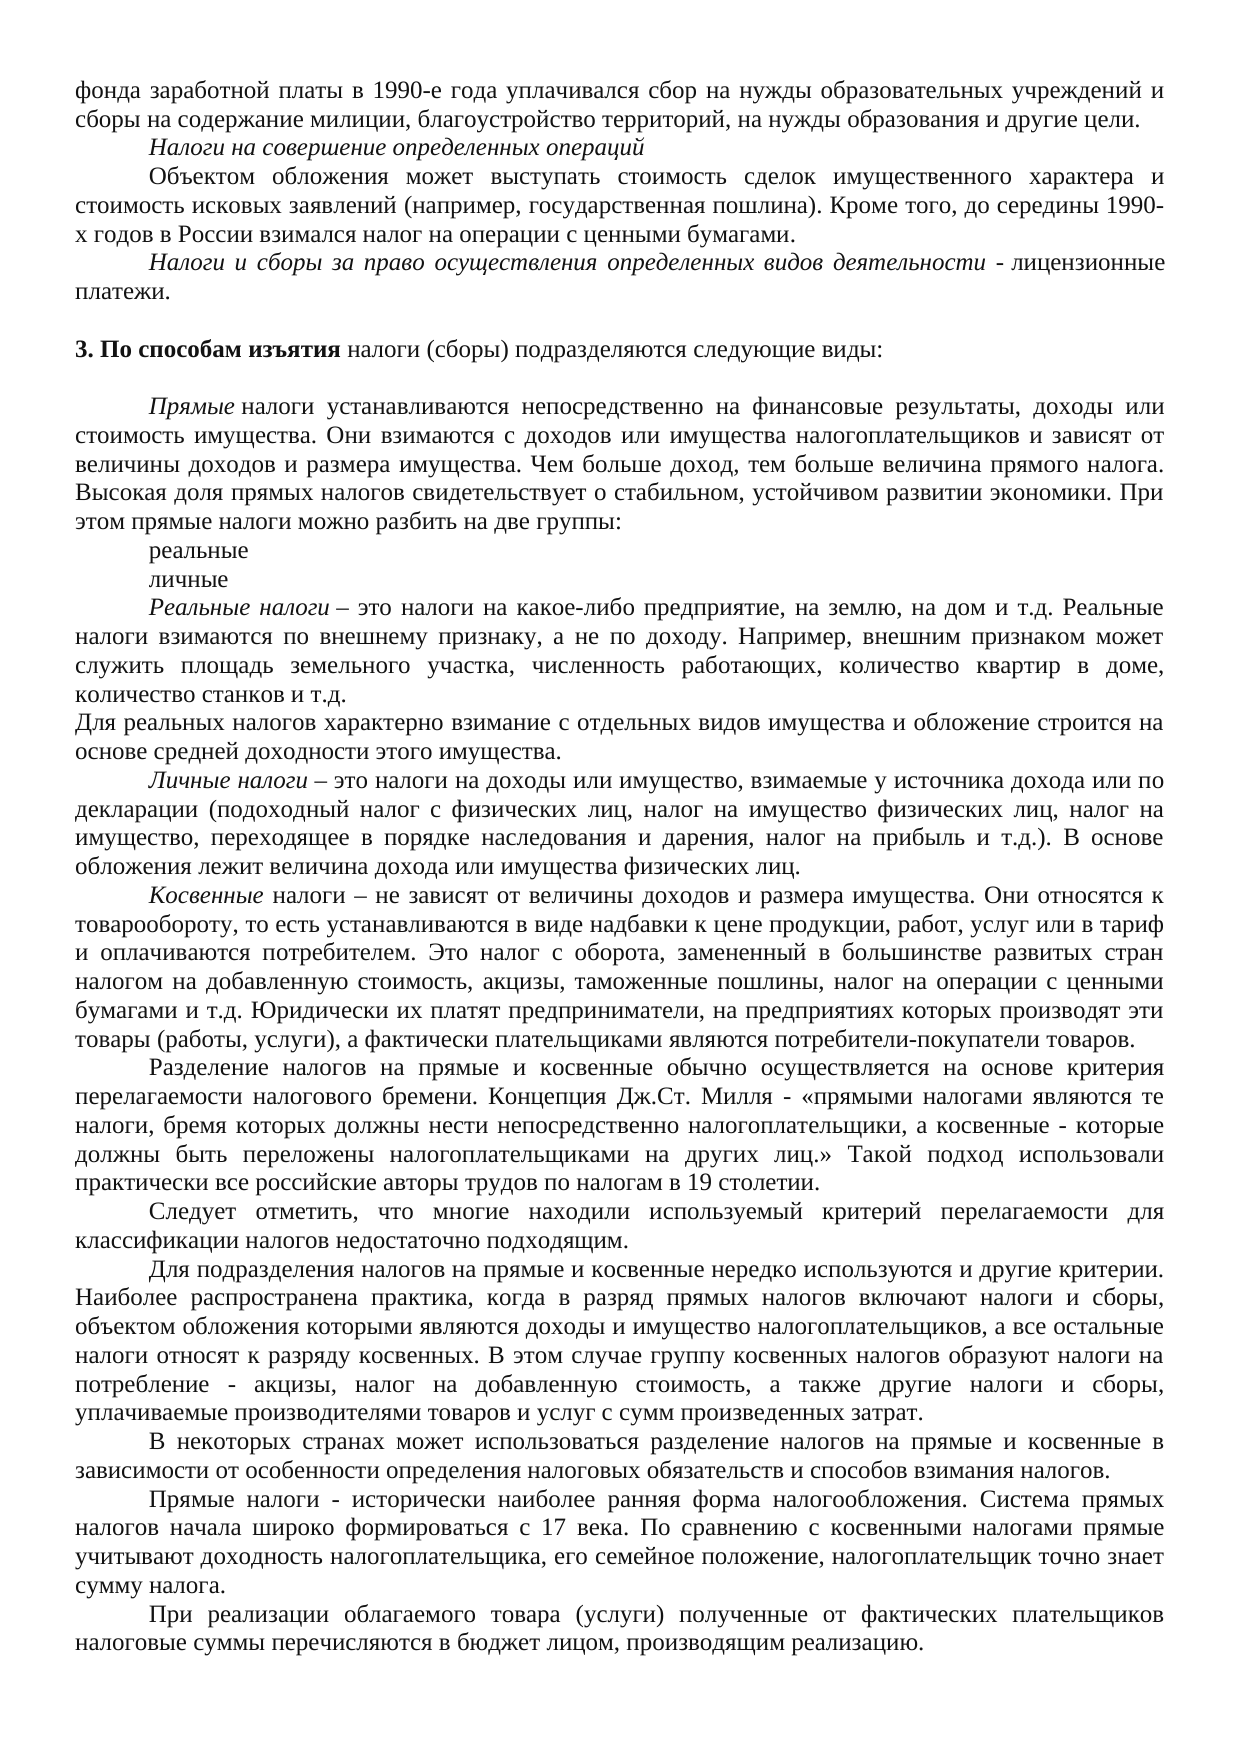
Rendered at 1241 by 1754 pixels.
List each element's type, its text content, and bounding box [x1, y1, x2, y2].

text Налоги и сборы за право осуществления определенных видов деятельности - лицензионные платежи. [75, 247, 1165, 305]
text В некоторых странах может использоваться разделение налогов на прямые и косвенные в зависимости от особенности определения налоговых обязательств и способов взимания налогов. [75, 1426, 1165, 1484]
text Налоги на совершение определенных операций [75, 132, 1165, 161]
text Косвенные налоги – не зависят от величины доходов и размера имущества. Они относятся к товарообороту, то есть устанавливаются в виде надбавки к цене продукции, работ, услуг или в тариф и оплачиваются потребителем. Это налог с оборота, замененный в большинстве развитых стран налогом на добавленную стоимость, акцизы, таможенные пошлины, налог на операции с ценными бумагами и т.д. Юридически их платят предприниматели, на предприятиях которых производят эти товары (работы, услуги), а фактически плательщиками являются потребители-покупатели товаров. [75, 880, 1165, 1052]
text Объектом обложения может выступать стоимость сделок имущественного характера и стоимость исковых заявлений (например, государственная пошлина). Кроме того, до середины 1990-х годов в России взимался налог на операции с ценными бумагами. [75, 161, 1165, 247]
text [75, 75, 1165, 132]
text Для реальных налогов характерно взимание с отдельных видов имущества и обложение строится на основе средней доходности этого имущества. [75, 707, 1165, 765]
text Следует отметить, что многие находили используемый критерий перелагаемости для классификации налогов недостаточно подходящим. [75, 1196, 1165, 1254]
text реальные [75, 535, 1165, 564]
text При реализации облагаемого товара (услуги) полученные от фактических плательщиков налоговые суммы перечисляются в бюджет лицом, производящим реализацию. [75, 1599, 1165, 1656]
text 3. По способам изъятия налоги (сборы) подразделяются следующие виды: [75, 334, 1165, 362]
text Личные налоги – это налоги на доходы или имущество, взимаемые у источника дохода или по декларации (подоходный налог с физических лиц, налог на имущество физических лиц, налог на имущество, переходящее в порядке наследования и дарения, налог на прибыль и т.д.). В основе обложения лежит величина дохода или имущества физических лиц. [75, 765, 1165, 880]
text Прямые налоги - исторически наиболее ранняя форма налогообложения. Система прямых налогов начала широко формироваться с 17 века. По сравнению с косвенными налогами прямые учитывают доходность налогоплательщика, его семейное положение, налогоплательщик точно знает сумму налога. [75, 1484, 1165, 1599]
text Прямые налоги устанавливаются непосредственно на финансовые результаты, доходы или стоимость имущества. Они взимаются с доходов или имущества налогоплательщиков и зависят от величины доходов и размера имущества. Чем больше доход, тем больше величина прямого налога. Высокая доля прямых налогов свидетельствует о стабильном, устойчивом развитии экономики. При этом прямые налоги можно разбить на две группы: [75, 391, 1165, 535]
text личные [75, 564, 1165, 592]
text Для подразделения налогов на прямые и косвенные нередко используются и другие критерии. Наиболее распространена практика, когда в разряд прямых налогов включают налоги и сборы, объектом обложения которыми являются доходы и имущество налогоплательщиков, а все остальные налоги относят к разряду косвенных. В этом случае группу косвенных налогов образуют налоги на потребление - акцизы, налог на добавленную стоимость, а также другие налоги и сборы, уплачиваемые производителями товаров и услуг с сумм произведенных затрат. [75, 1254, 1165, 1426]
text Разделение налогов на прямые и косвенные обычно осуществляется на основе критерия перелагаемости налогового бремени. Концепция Дж.Ст. Милля - «прямыми налогами являются те налоги, бремя которых должны нести непосредственно налогоплательщики, а косвенные - которые должны быть переложены налогоплательщиками на других лиц.» Такой подход использовали практически все российские авторы трудов по налогам в 19 столетии. [75, 1052, 1165, 1196]
text Реальные налоги – это налоги на какое-либо предприятие, на землю, на дом и т.д. Реальные налоги взимаются по внешнему признаку, а не по доходу. Например, внешним признаком может служить площадь земельного участка, численность работающих, количество квартир в доме, количество станков и т.д. [75, 592, 1165, 707]
